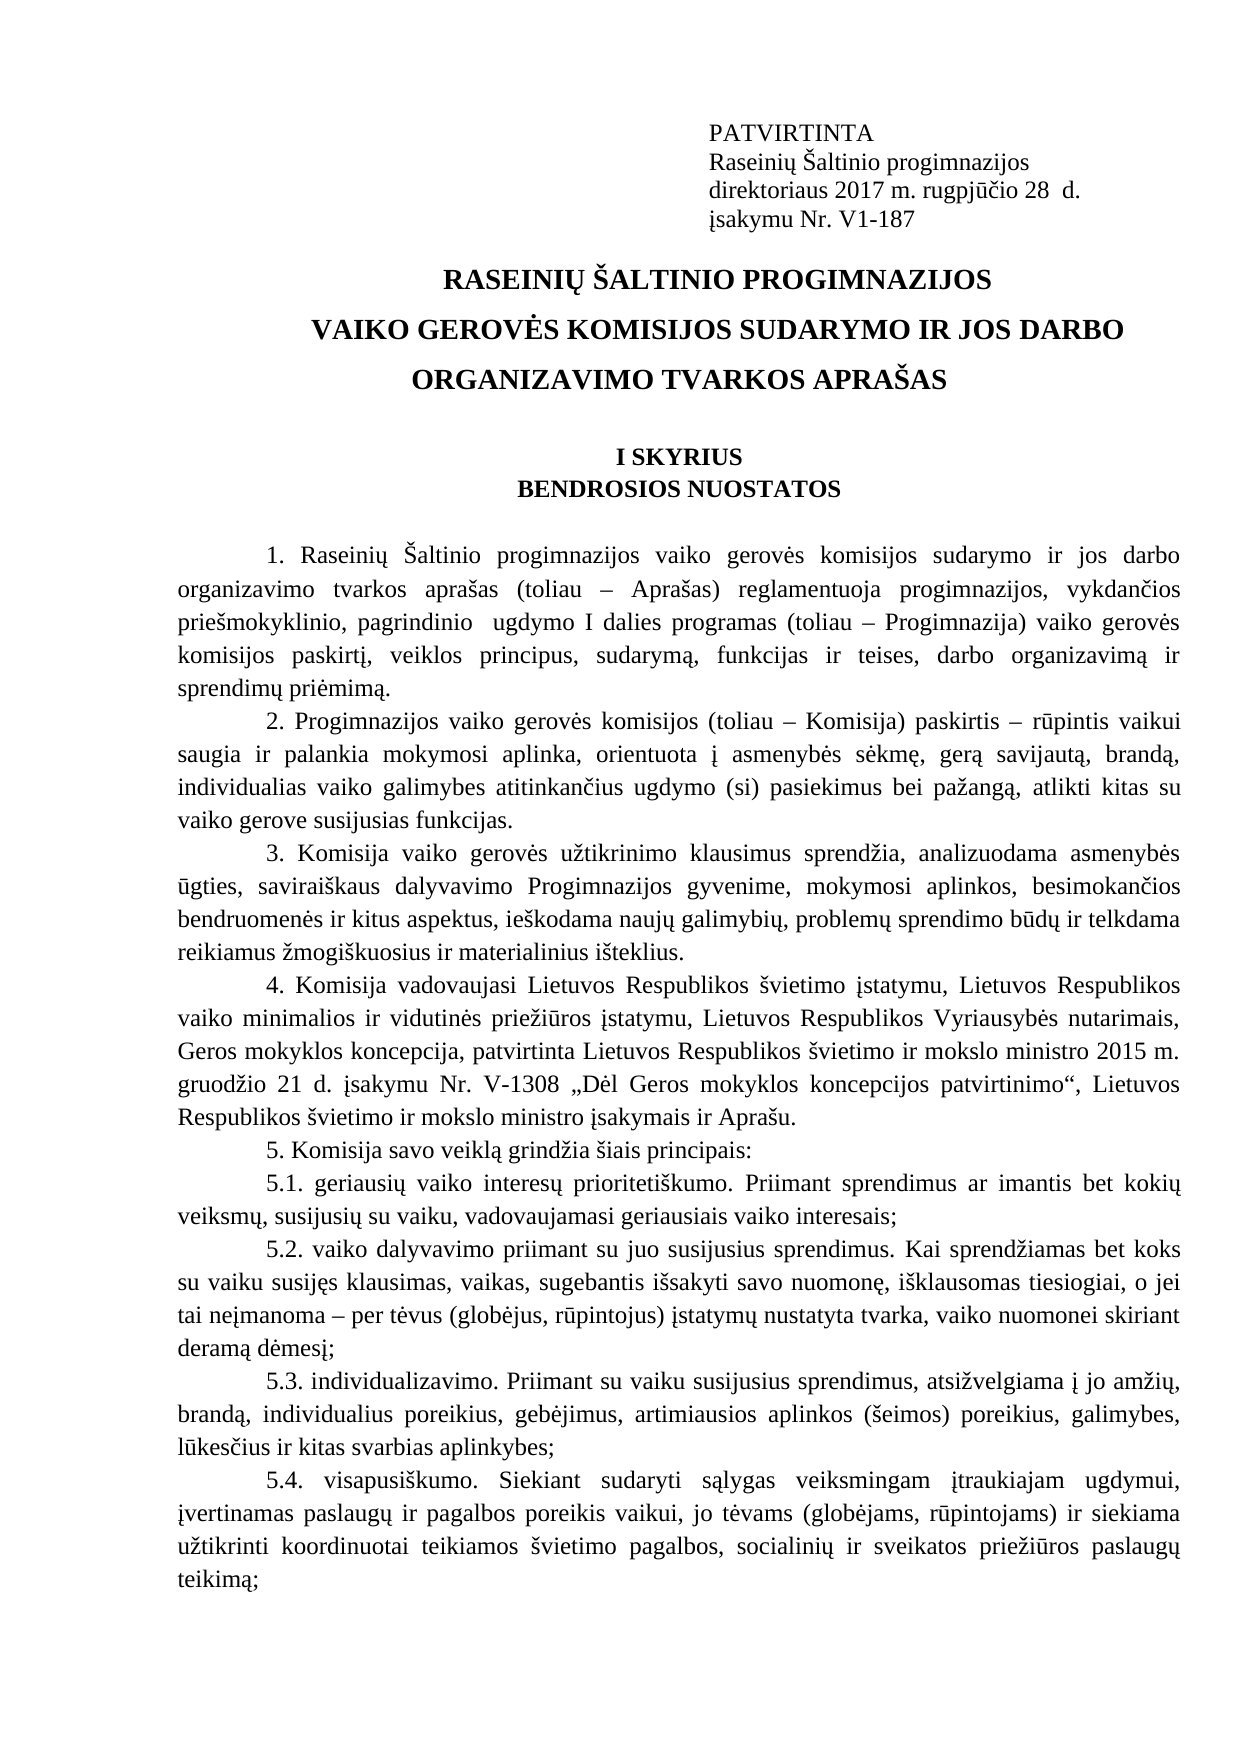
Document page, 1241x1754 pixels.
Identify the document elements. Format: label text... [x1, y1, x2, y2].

text vaiko gerovės KOMISIJOS SUDARYMO IR JOS DARBO ORGANIZAVIMO TVARKOS APRAŠAS [177, 312, 1181, 396]
text 2. Progimnazijos vaiko gerovės komisijos (toliau – Komisija) paskirtis – rūpintis vaikui saugia ir palankia mokymosi aplinka, orientuota į asmenybės sėkmę, gerą savijautą, brandą, individualias vaiko galimybes atitinkančius ugdymo (si) pasiekimus bei pažangą, atlikti kitas su vaiko gerove susijusias funkcijas. [177, 706, 1181, 833]
text 5. Komisija savo veiklą grindžia šiais principais: [177, 1135, 1181, 1164]
text I SKYRIUS [177, 442, 1181, 470]
text 4. Komisija vadovaujasi Lietuvos Respublikos švietimo įstatymu, Lietuvos Respublikos vaiko minimalios ir vidutinės priežiūros įstatymu, Lietuvos Respublikos Vyriausybės nutarimais, Geros mokyklos koncepcija, patvirtinta Lietuvos Respublikos švietimo ir mokslo ministro 2015 m. gruodžio 21 d. įsakymu Nr. V-1308 „Dėl Geros mokyklos koncepcijos patvirtinimo“, Lietuvos Respublikos švietimo ir mokslo ministro įsakymais ir Aprašu. [177, 970, 1181, 1131]
text 5.1. geriausių vaiko interesų prioritetiškumo. Priimant sprendimus ar imantis bet kokių veiksmų, susijusių su vaiku, vadovaujamasi geriausiais vaiko interesais; [177, 1168, 1181, 1230]
text 5.4. visapusiškumo. Siekiant sudaryti sąlygas veiksmingam įtraukiajam ugdymui, įvertinamas paslaugų ir pagalbos poreikis vaikui, jo tėvams (globėjams, rūpintojams) ir siekiama užtikrinti koordinuotai teikiamos švietimo pagalbos, socialinių ir sveikatos priežiūros paslaugų teikimą; [177, 1465, 1181, 1593]
text įsakymu Nr. V1-187 [502, 204, 1181, 233]
text direktoriaus 2017 m. rugpjūčio 28 d. [502, 176, 1181, 204]
text 1. Raseinių Šaltinio progimnazijos vaiko gerovės komisijos sudarymo ir jos darbo organizavimo tvarkos aprašas (toliau – Aprašas) reglamentuoja progimnazijos, vykdančios priešmokyklinio, pagrindinio ugdymo I dalies programas (toliau – Progimnazija) vaiko gerovės komisijos paskirtį, veiklos principus, sudarymą, funkcijas ir teises, darbo organizavimą ir sprendimų priėmimą. [177, 541, 1181, 701]
text PATVIRTINTA [502, 118, 1181, 147]
text BendrOSIOS NUOSTATOS [177, 474, 1181, 503]
text 3. Komisija vaiko gerovės užtikrinimo klausimus sprendžia, analizuodama asmenybės ūgties, saviraiškaus dalyvavimo Progimnazijos gyvenime, mokymosi aplinkos, besimokančios bendruomenės ir kitus aspektus, ieškodama naujų galimybių, problemų sprendimo būdų ir telkdama reikiamus žmogiškuosius ir materialinius išteklius. [177, 838, 1181, 966]
text RASEINIŲ ŠALTINIO Progimnazijos [177, 262, 1181, 295]
text Raseinių Šaltinio progimnazijos [502, 147, 1181, 176]
text 5.2. vaiko dalyvavimo priimant su juo susijusius sprendimus. Kai sprendžiamas bet koks su vaiku susijęs klausimas, vaikas, sugebantis išsakyti savo nuomonę, išklausomas tiesiogiai, o jei tai neįmanoma – per tėvus (globėjus, rūpintojus) įstatymų nustatyta tvarka, vaiko nuomonei skiriant deramą dėmesį; [177, 1234, 1181, 1362]
text 5.3. individualizavimo. Priimant su vaiku susijusius sprendimus, atsižvelgiama į jo amžių, brandą, individualius poreikius, gebėjimus, artimiausios aplinkos (šeimos) poreikius, galimybes, lūkesčius ir kitas svarbias aplinkybes; [177, 1366, 1181, 1461]
